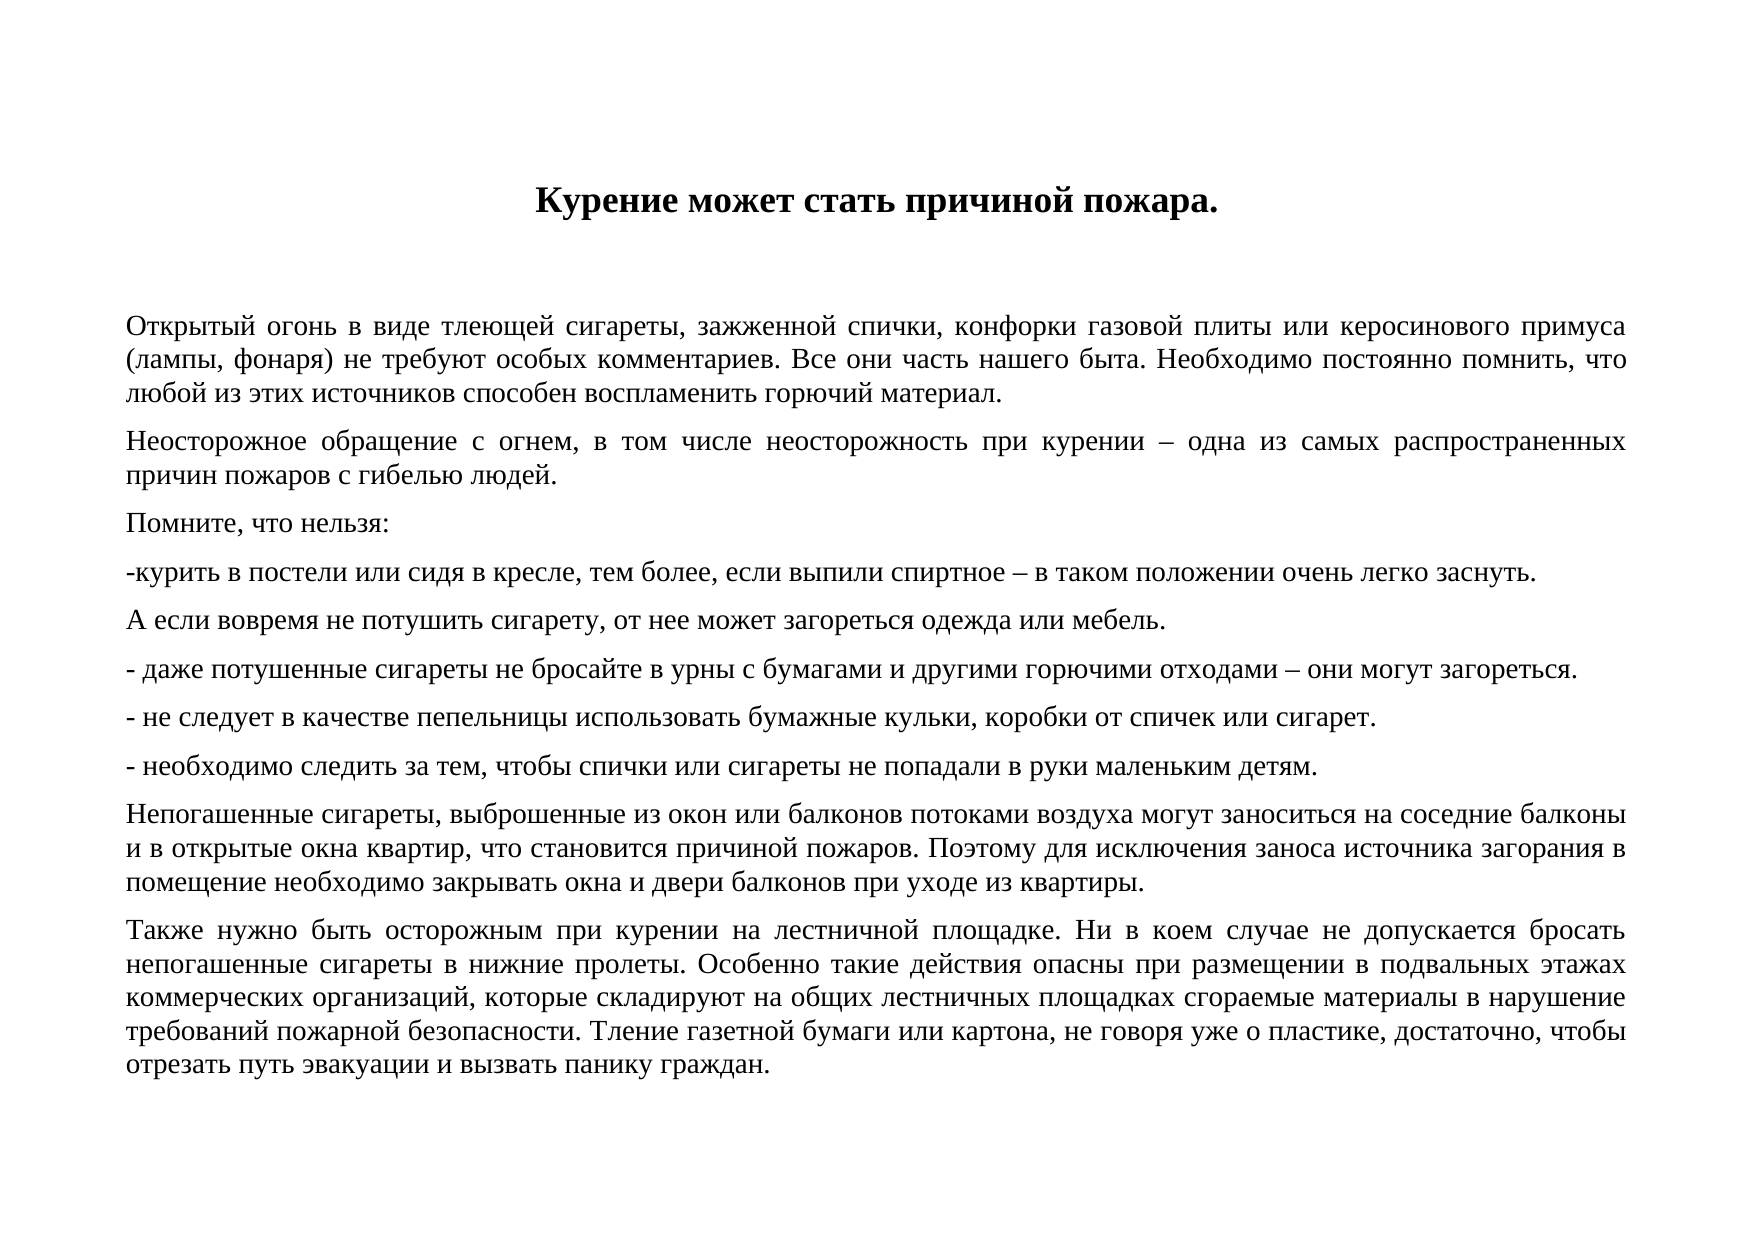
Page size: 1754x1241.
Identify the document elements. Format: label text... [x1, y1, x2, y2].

text - не следует в качестве пепельницы использовать бумажные кульки, коробки от спичек или сигарет. [126, 699, 1628, 733]
text Также нужно быть осторожным при курении на лестничной площадке. Ни в коем случае не допускается бросать непогашенные сигареты в нижние пролеты. Особенно такие действия опасны при размещении в подвальных этажах коммерческих организаций, которые складируют на общих лестничных площадках сгораемые материалы в нарушение требований пожарной безопасности. Тление газетной бумаги или картона, не говоря уже о пластике, достаточно, чтобы отрезать путь эвакуации и вызвать панику граждан. [126, 912, 1628, 1080]
text - даже потушенные сигареты не бросайте в урны с бумагами и другими горючими отходами – они могут загореться. [126, 651, 1628, 684]
text -курить в постели или сидя в кресле, тем более, если выпили спиртное – в таком положении очень легко заснуть. [126, 554, 1628, 587]
text А если вовремя не потушить сигарету, от нее может загореться одежда или мебель. [126, 602, 1628, 636]
text - необходимо следить за тем, чтобы спички или сигареты не попадали в руки маленьким детям. [126, 748, 1628, 782]
text Неосторожное обращение с огнем, в том числе неосторожность при курении – одна из самых распространенных причин пожаров с гибелью людей. [126, 423, 1628, 490]
text Курение может стать причиной пожара. [118, 177, 1636, 220]
text Непогашенные сигареты, выброшенные из окон или балконов потоками воздуха могут заноситься на соседние балконы и в открытые окна квартир, что становится причиной пожаров. Поэтому для исключения заноса источника загорания в помещение необходимо закрывать окна и двери балконов при уходе из квартиры. [126, 797, 1628, 897]
text Помните, что нельзя: [126, 505, 1628, 539]
text Открытый огонь в виде тлеющей сигареты, зажженной спички, конфорки газовой плиты или керосинового примуса (лампы, фонаря) не требуют особых комментариев. Все они часть нашего быта. Необходимо постоянно помнить, что любой из этих источников способен воспламенить горючий материал. [126, 308, 1628, 408]
